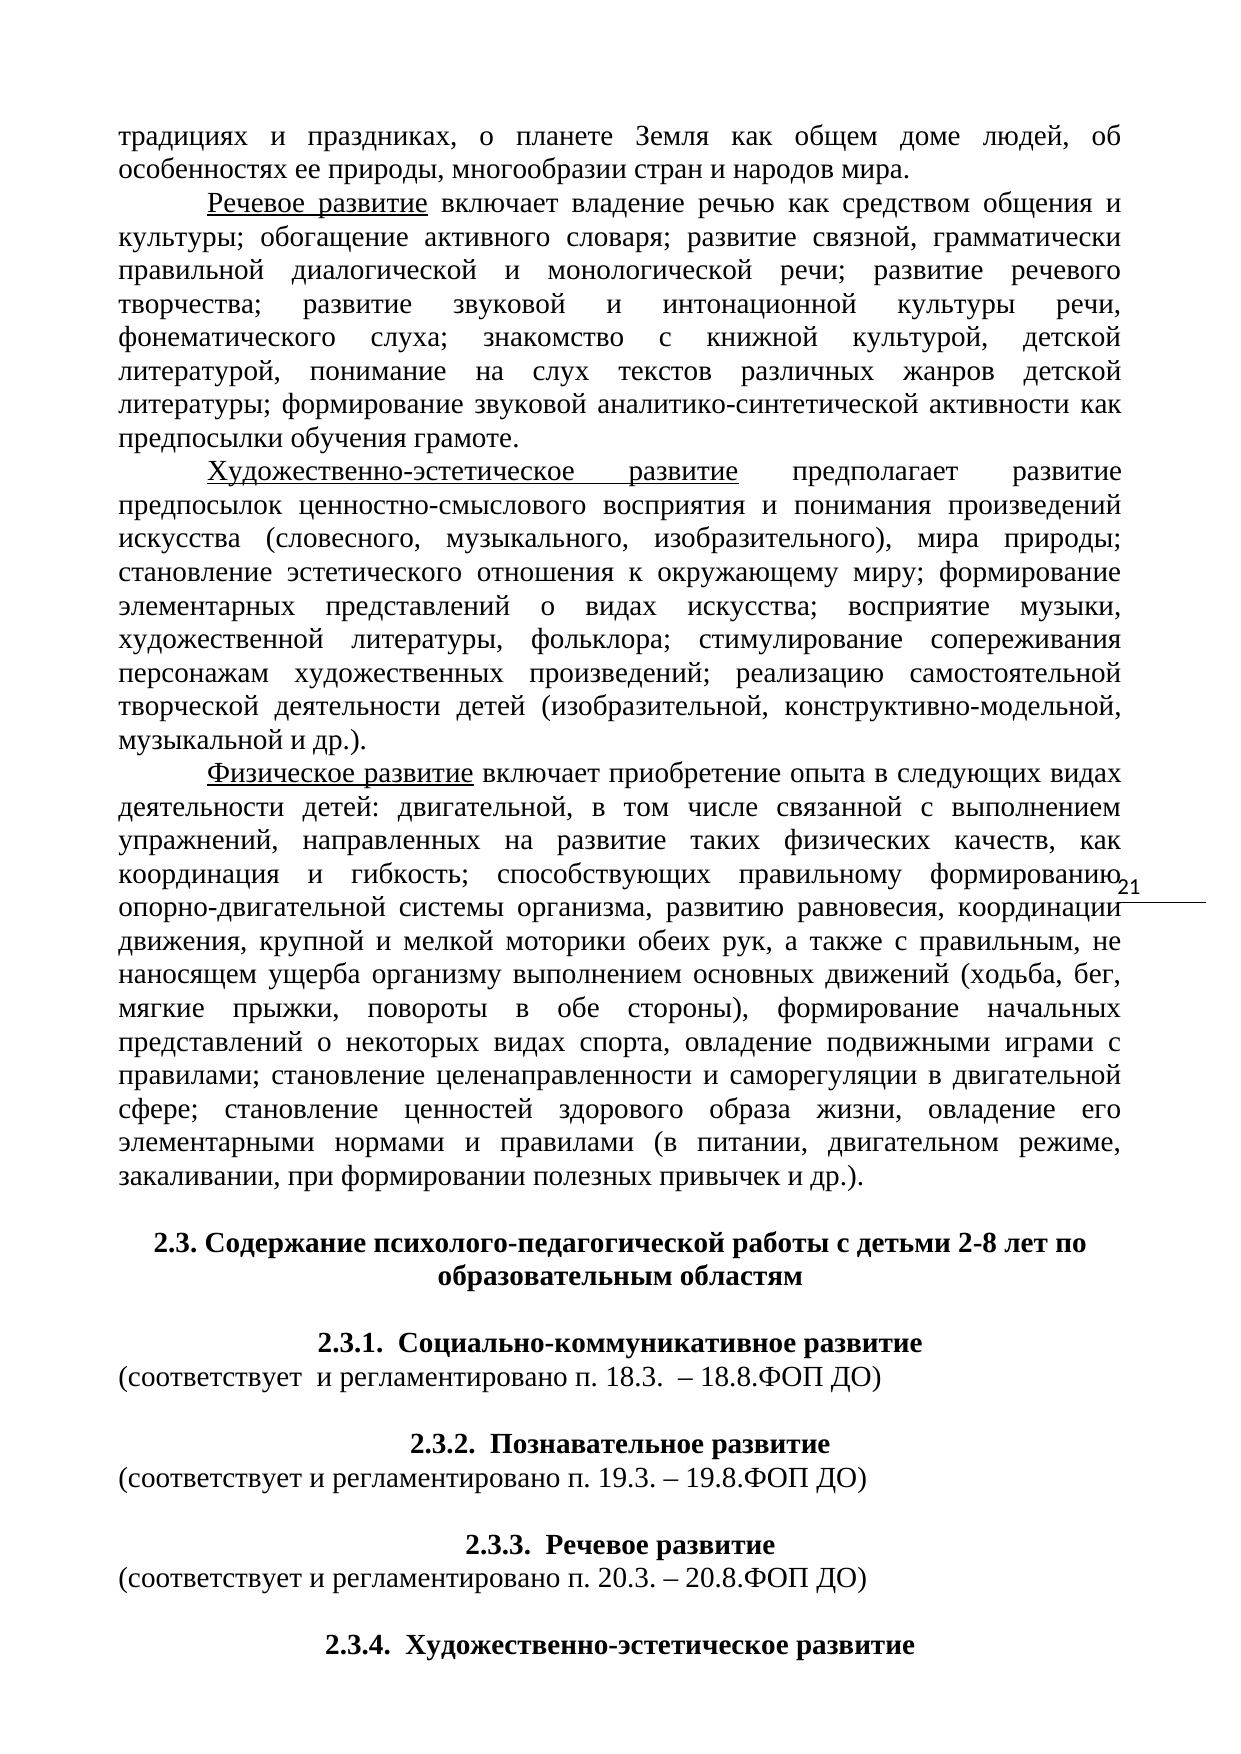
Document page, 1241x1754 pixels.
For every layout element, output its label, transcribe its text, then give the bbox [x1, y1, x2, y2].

text Физическое развитие включает приобретение опыта в следующих видах деятельности детей: двигательной, в том числе связанной с выполнением упражнений, направленных на развитие таких физических качеств, как координация и гибкость; способствующих правильному формированию опорно-двигательной системы организма, развитию равновесия, координации движения, крупной и мелкой моторики обеих рук, а также с правильным, не наносящем ущерба организму выполнением основных движений (ходьба, бег, мягкие прыжки, повороты в обе стороны), формирование начальных представлений о некоторых видах спорта, овладение подвижными играми с правилами; становление целенаправленности и саморегуляции в двигательной сфере; становление ценностей здорового образа жизни, овладение его элементарными нормами и правилами (в питании, двигательном режиме, закаливании, при формировании полезных привычек и др.). [118, 755, 1122, 1191]
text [118, 118, 1122, 185]
text 2.3.1. Социально-коммуникативное развитие [118, 1326, 1122, 1359]
text 2.3.2. Познавательное развитие [118, 1426, 1122, 1460]
text Художественно-эстетическое развитие предполагает развитие предпосылок ценностно-смыслового восприятия и понимания произведений искусства (словесного, музыкального, изобразительного), мира природы; становление эстетического отношения к окружающему миру; формирование элементарных представлений о видах искусства; восприятие музыки, художественной литературы, фольклора; стимулирование сопереживания персонажам художественных произведений; реализацию самостоятельной творческой деятельности детей (изобразительной, конструктивно-модельной, музыкальной и др.). [118, 453, 1122, 755]
text (соответствует и регламентировано п. 20.3. – 20.8.ФОП ДО) [118, 1560, 1122, 1594]
text 2.3.3. Речевое развитие [118, 1527, 1122, 1560]
text (соответствует и регламентировано п. 18.3. – 18.8.ФОП ДО) [118, 1359, 1122, 1393]
text Речевое развитие включает владение речью как средством общения и культуры; обогащение активного словаря; развитие связной, грамматически правильной диалогической и монологической речи; развитие речевого творчества; развитие звуковой и интонационной культуры речи, фонематического слуха; знакомство с книжной культурой, детской литературой, понимание на слух текстов различных жанров детской литературы; формирование звуковой аналитико-синтетической активности как предпосылки обучения грамоте. [118, 185, 1122, 453]
text 2.3. Содержание психолого-педагогической работы с детьми 2-8 лет по образовательным областям [118, 1225, 1122, 1292]
text (соответствует и регламентировано п. 19.3. – 19.8.ФОП ДО) [118, 1460, 1122, 1493]
text 2.3.4. Художественно-эстетическое развитие [118, 1627, 1122, 1661]
